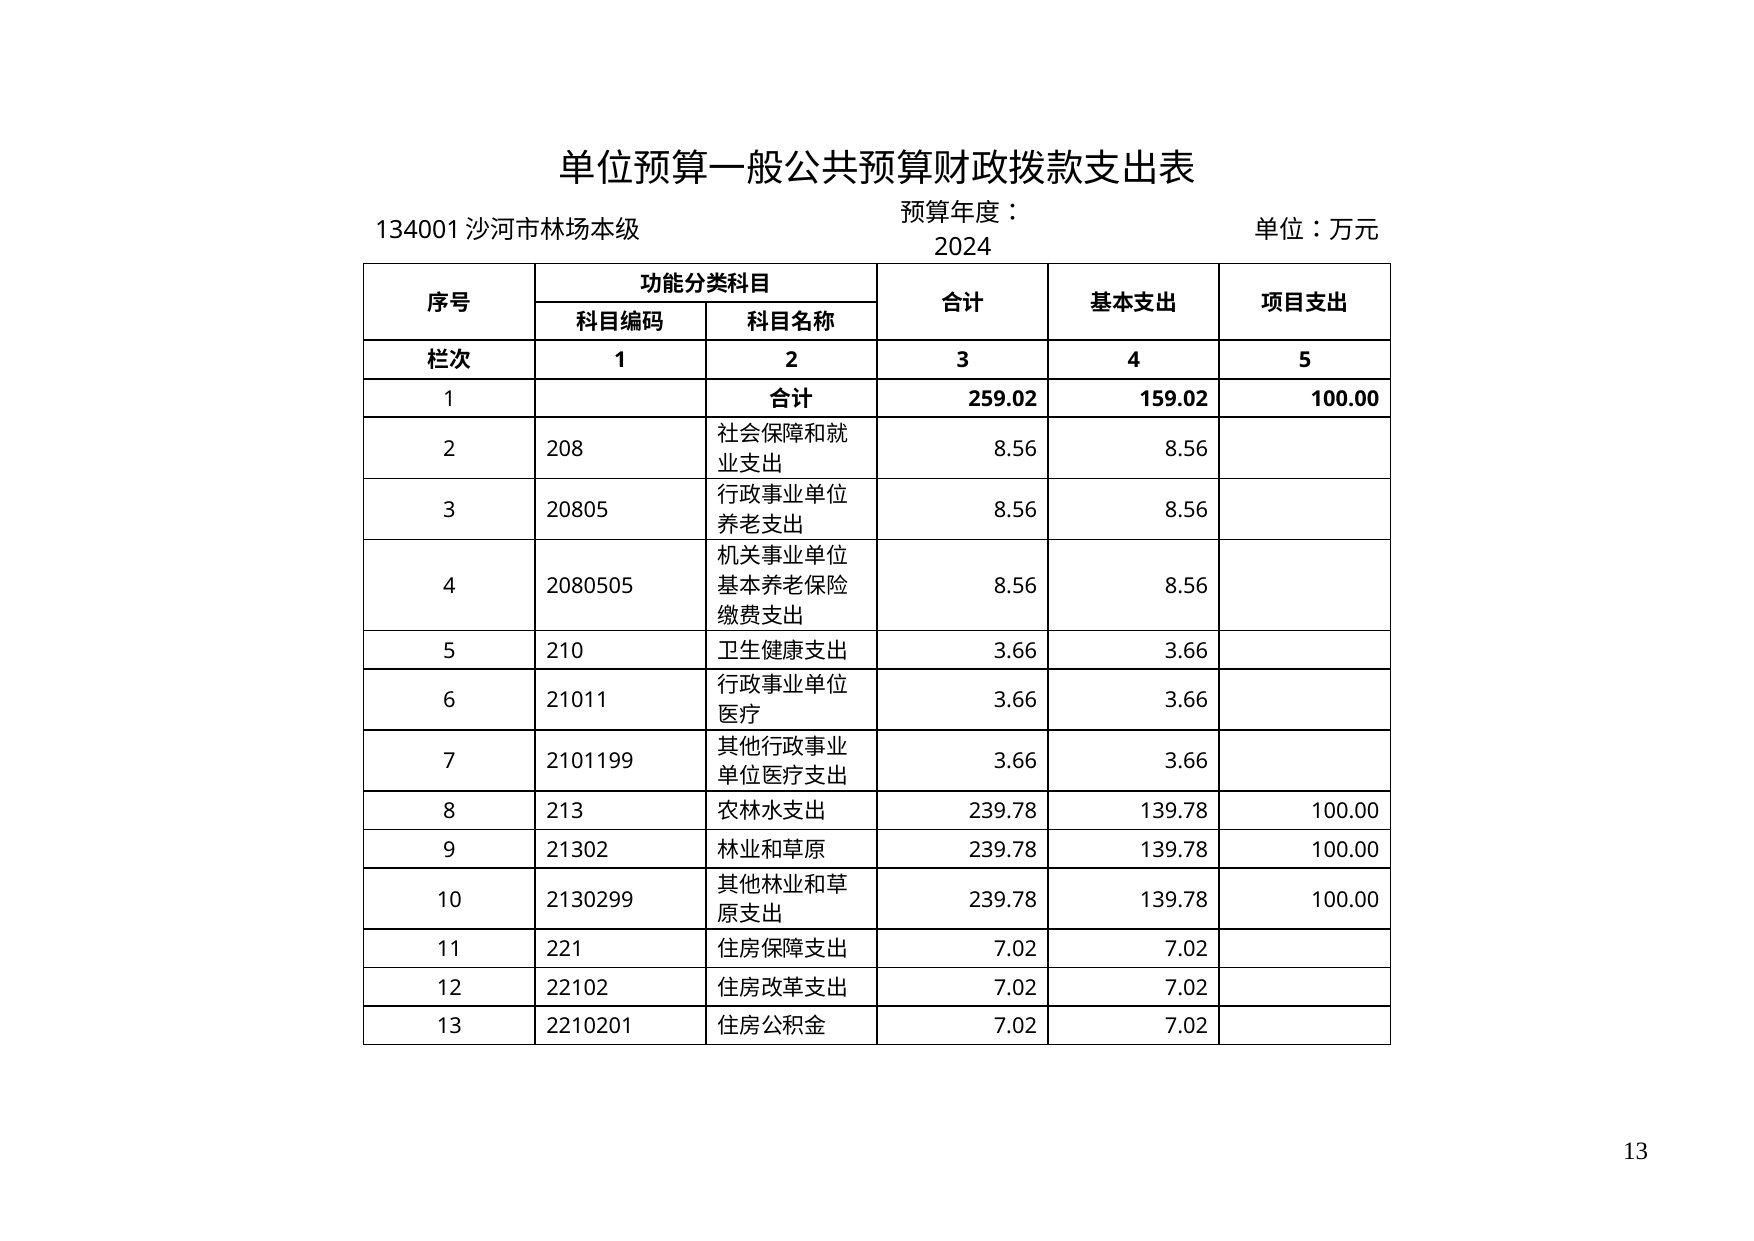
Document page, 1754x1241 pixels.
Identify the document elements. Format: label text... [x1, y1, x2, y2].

table_cell 210 [536, 631, 705, 668]
table_cell 科目名称 [707, 303, 876, 339]
table_cell [1220, 540, 1390, 629]
table_cell 住房公积金 [707, 1007, 876, 1043]
table_cell 259.02 [878, 380, 1047, 416]
table_cell 卫生健康支出 [707, 631, 876, 668]
table_cell 8 [364, 792, 534, 829]
table_cell 9 [364, 830, 534, 867]
table_cell 5 [1220, 341, 1390, 378]
table_cell [1220, 731, 1390, 790]
table_cell 8.56 [878, 540, 1047, 629]
table_cell 2210201 [536, 1007, 705, 1043]
table_cell 2101199 [536, 731, 705, 790]
table_cell 239.78 [878, 792, 1047, 829]
table_cell 其他行政事业单位医疗支出 [707, 731, 876, 790]
table_cell [536, 380, 705, 416]
table_cell [1220, 418, 1390, 477]
table_cell 2130299 [536, 869, 705, 928]
table_cell 208 [536, 418, 705, 477]
table_cell 项目支出 [1220, 264, 1390, 339]
table_cell 合计 [707, 380, 876, 416]
table_cell 3.66 [1049, 731, 1218, 790]
table_cell 3.66 [1049, 670, 1218, 729]
table_cell 21302 [536, 830, 705, 867]
table_cell [1220, 968, 1390, 1005]
table_cell 8.56 [878, 418, 1047, 477]
table_cell 5 [364, 631, 534, 668]
table_cell 7.02 [878, 930, 1047, 967]
table_cell 科目编码 [536, 303, 705, 339]
table_cell 1 [536, 341, 705, 378]
table_cell 7.02 [878, 968, 1047, 1005]
table_cell 10 [364, 869, 534, 928]
table_cell 20805 [536, 479, 705, 538]
table_cell 213 [536, 792, 705, 829]
table_cell 8.56 [1049, 479, 1218, 538]
table_cell 100.00 [1220, 380, 1390, 416]
table_cell 行政事业单位医疗 [707, 670, 876, 729]
table_cell 3.66 [878, 670, 1047, 729]
table_cell 8.56 [1049, 418, 1218, 477]
table_cell 100.00 [1220, 830, 1390, 867]
table_cell 住房保障支出 [707, 930, 876, 967]
table_cell 基本支出 [1049, 264, 1218, 339]
table_cell 4 [364, 540, 534, 629]
table_cell [1220, 930, 1390, 967]
table_cell 8.56 [1049, 540, 1218, 629]
table_cell 2080505 [536, 540, 705, 629]
table_cell 139.78 [1049, 792, 1218, 829]
table_cell [1220, 631, 1390, 668]
table_cell [1220, 670, 1390, 729]
table_cell 100.00 [1220, 792, 1390, 829]
table_cell 13 [364, 1007, 534, 1043]
table_cell 1 [364, 380, 534, 416]
table_cell 3 [878, 341, 1047, 378]
table_cell 100.00 [1220, 869, 1390, 928]
table_cell 12 [364, 968, 534, 1005]
table_cell 11 [364, 930, 534, 967]
table_cell 机关事业单位基本养老保险缴费支出 [707, 540, 876, 629]
table_cell 7.02 [1049, 930, 1218, 967]
table_cell 7 [364, 731, 534, 790]
table_cell 3.66 [1049, 631, 1218, 668]
table_cell 22102 [536, 968, 705, 1005]
table_cell 21011 [536, 670, 705, 729]
table_cell 3.66 [878, 631, 1047, 668]
table_cell 7.02 [878, 1007, 1047, 1043]
table_cell 7.02 [1049, 968, 1218, 1005]
table_cell 159.02 [1049, 380, 1218, 416]
table_cell 8.56 [878, 479, 1047, 538]
table_cell 139.78 [1049, 869, 1218, 928]
table_cell 林业和草原 [707, 830, 876, 867]
table_header 134001沙河市林场本级 [364, 195, 876, 262]
table_cell 239.78 [878, 869, 1047, 928]
table_cell 社会保障和就业支出 [707, 418, 876, 477]
table_cell 栏次 [364, 341, 534, 378]
table_cell 3.66 [878, 731, 1047, 790]
table_header 单位：万元 [1049, 195, 1390, 262]
text 单位预算一般公共预算财政拨款支出表 [106, 142, 1648, 193]
table_cell 221 [536, 930, 705, 967]
table_header 预算年度：2024 [878, 195, 1047, 262]
table_cell 2 [364, 418, 534, 477]
table_cell 序号 [364, 264, 534, 339]
table_cell 农林水支出 [707, 792, 876, 829]
table_cell 6 [364, 670, 534, 729]
table_cell [1220, 1007, 1390, 1043]
table_cell 行政事业单位养老支出 [707, 479, 876, 538]
table_cell 其他林业和草原支出 [707, 869, 876, 928]
table_cell 功能分类科目 [536, 264, 876, 301]
table_cell 住房改革支出 [707, 968, 876, 1005]
table_cell 2 [707, 341, 876, 378]
table_cell 4 [1049, 341, 1218, 378]
table_cell [1220, 479, 1390, 538]
table_cell 3 [364, 479, 534, 538]
table_cell 7.02 [1049, 1007, 1218, 1043]
table_cell 239.78 [878, 830, 1047, 867]
table_cell 合计 [878, 264, 1047, 339]
table_cell 139.78 [1049, 830, 1218, 867]
